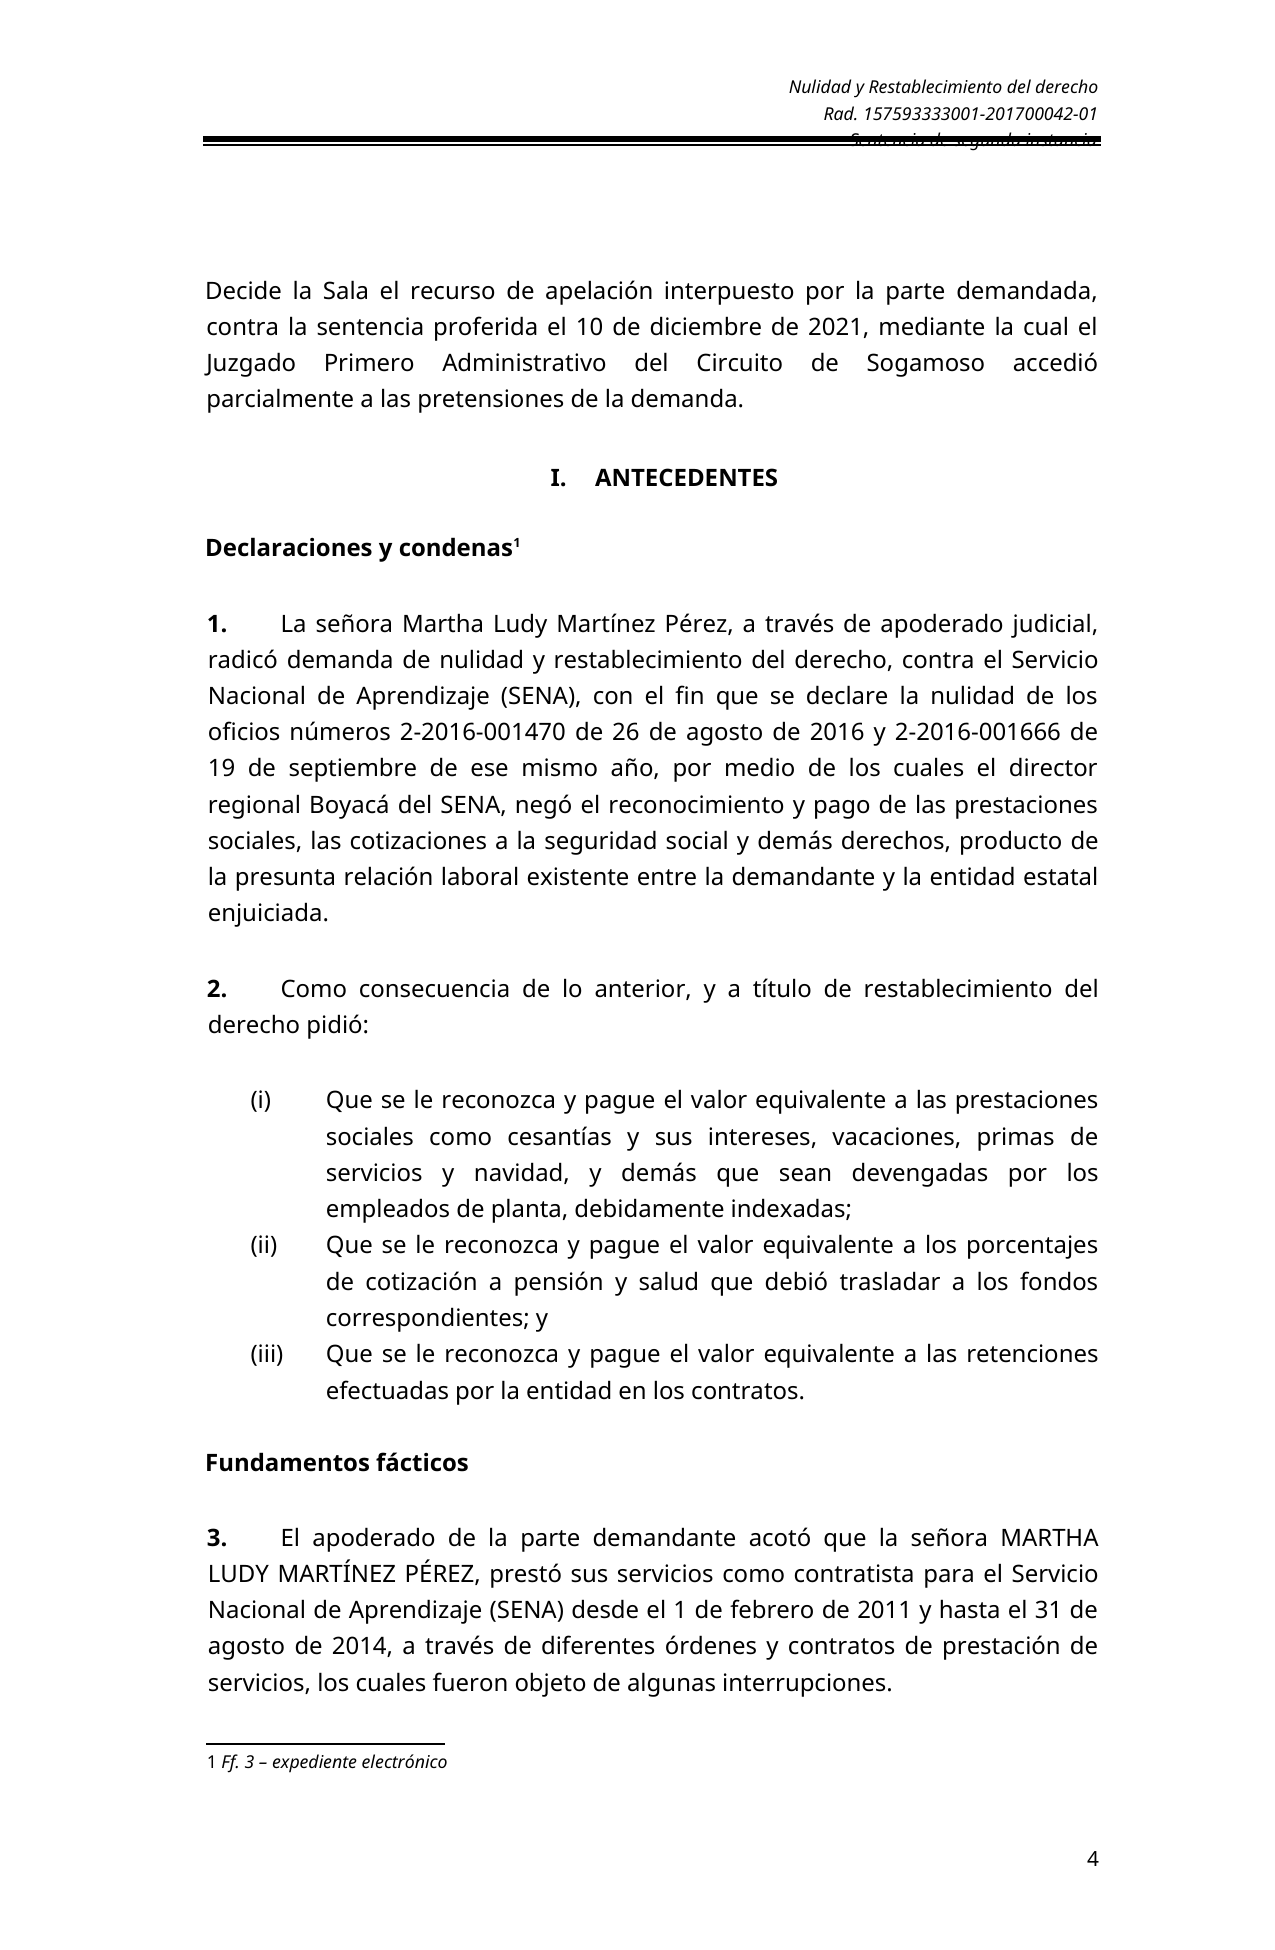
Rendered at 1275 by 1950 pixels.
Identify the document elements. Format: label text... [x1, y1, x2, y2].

text Decide la Sala el recurso de apelación interpuesto por la parte demandada, contra la sentencia proferida el 10 de diciembre de 2021, mediante la cual el Juzgado Primero Administrativo del Circuito de Sogamoso accedió parcialmente a las pretensiones de la demanda. [205, 273, 1099, 414]
list El apoderado de la parte demandante acotó que la señora MARTHA LUDY MARTÍNEZ PÉREZ, prestó sus servicios como contratista para el Servicio Nacional de Aprendizaje (SENA) desde el 1 de febrero de 2011 y hasta el 31 de agosto de 2014, a través de diferentes órdenes y contratos de prestación de servicios, los cuales fueron objeto de algunas interrupciones. [207, 1521, 1099, 1698]
list Que se le reconozca y pague el valor equivalente a las retenciones efectuadas por la entidad en los contratos. [250, 1337, 1099, 1406]
subtitle Declaraciones y condenas [205, 531, 1158, 564]
list La señora Martha Ludy Martínez Pérez, a través de apoderado judicial, radicó demanda de nulidad y restablecimiento del derecho, contra el Servicio Nacional de Aprendizaje (SENA), con el fin que se declare la nulidad de los oficios números 2-2016-001470 de 26 de agosto de 2016 y 2-2016-001666 de 19 de septiembre de ese mismo año, por medio de los cuales el director regional Boyacá del SENA, negó el reconocimiento y pago de las prestaciones sociales, las cotizaciones a la seguridad social y demás derechos, producto de la presunta relación laboral existente entre la demandante y la entidad estatal enjuiciada. [207, 607, 1099, 928]
list Como consecuencia de lo anterior, y a título de restablecimiento del derecho pidió: [207, 971, 1099, 1040]
list Que se le reconozca y pague el valor equivalente a las prestaciones sociales como cesantías y sus intereses, vacaciones, primas de servicios y navidad, y demás que sean devengadas por los empleados de planta, debidamente indexadas; [250, 1083, 1099, 1224]
text I. ANTECEDENTES [207, 461, 1158, 493]
list Que se le reconozca y pague el valor equivalente a los porcentajes de cotización a pensión y salud que debió trasladar a los fondos correspondientes; y [250, 1228, 1099, 1333]
subtitle Fundamentos fácticos [205, 1445, 1158, 1478]
